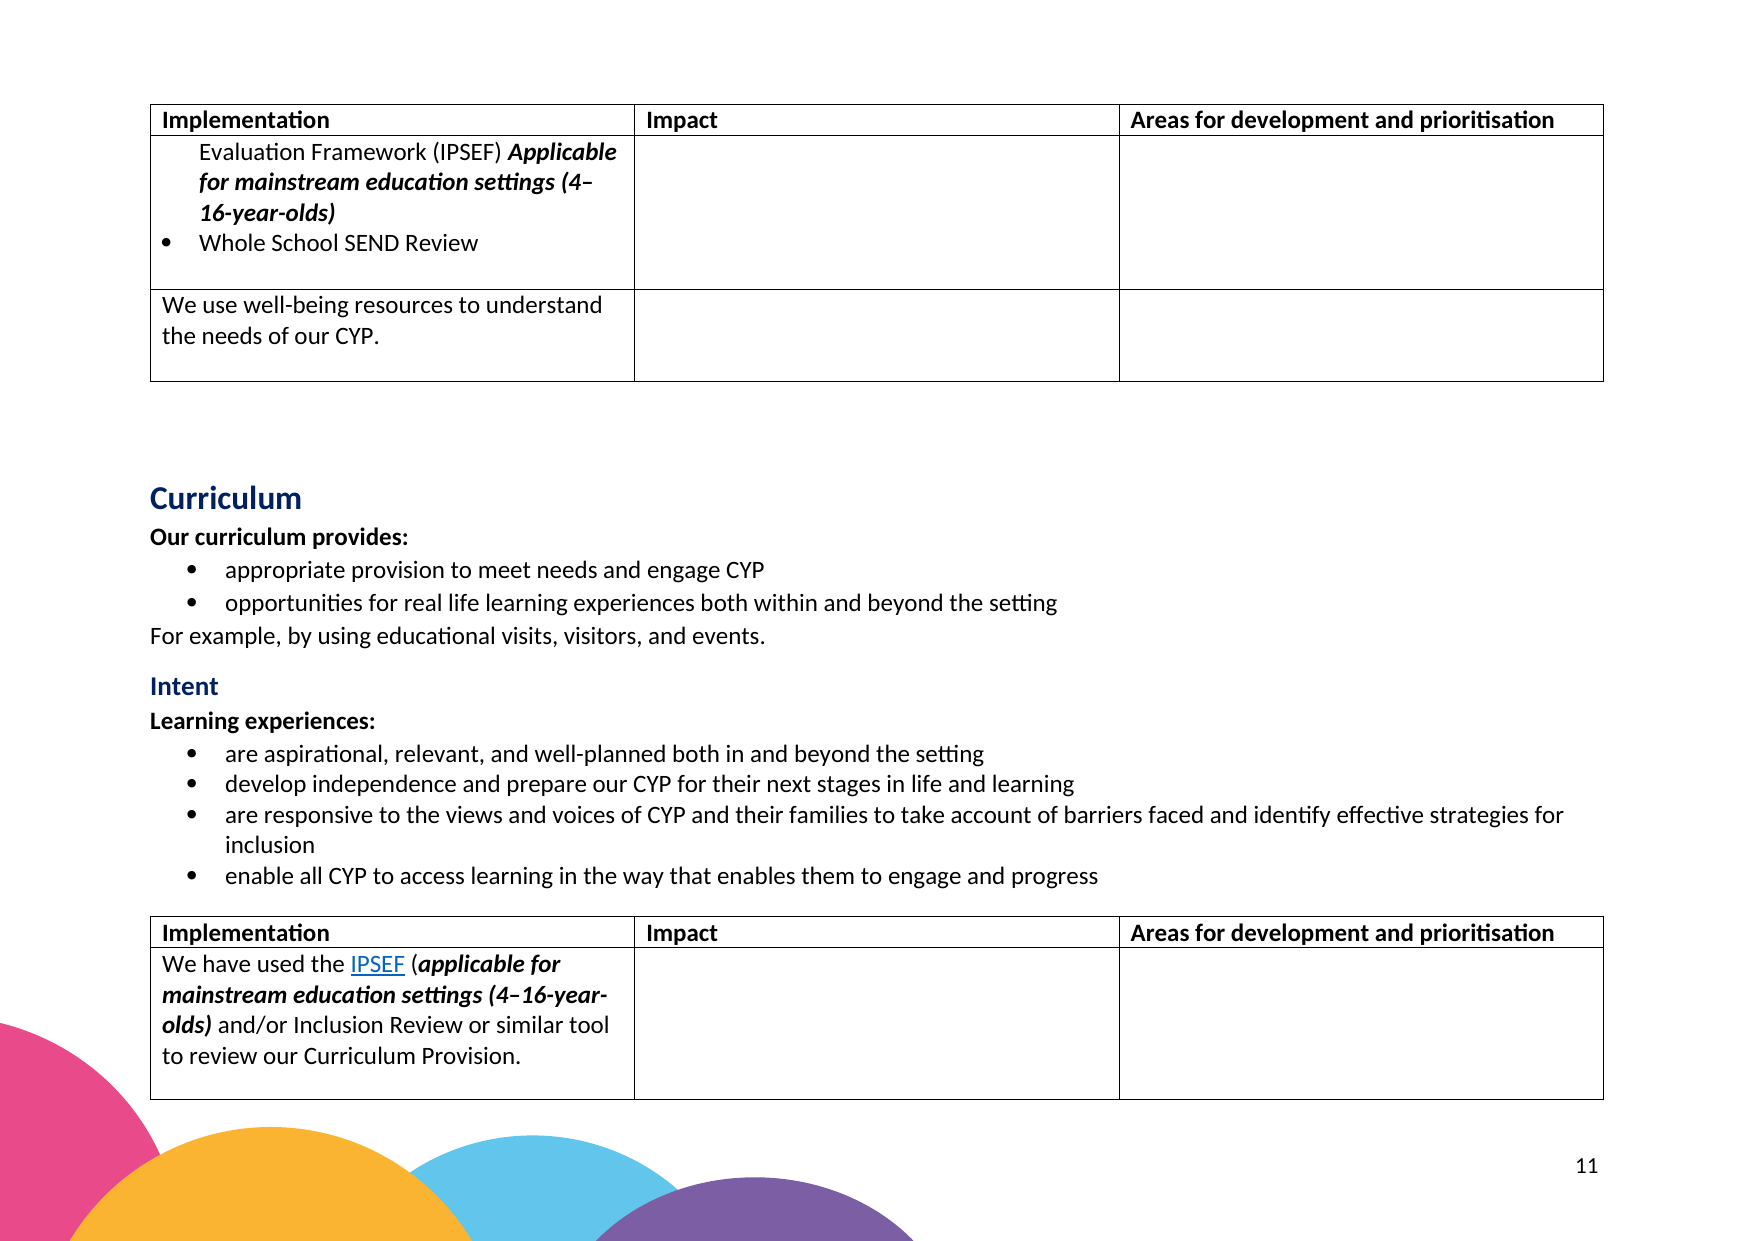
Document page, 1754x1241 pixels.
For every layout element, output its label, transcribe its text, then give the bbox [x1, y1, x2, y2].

list are responsive to the views and voices of CYP and their families to take account of barriers faced and identify effective strategies for inclusion [187, 799, 1604, 860]
text For example, by using educational visits, visitors, and events. [150, 620, 1604, 651]
subtitle Intent [150, 669, 1604, 703]
table_header Implementation [151, 105, 634, 135]
table_cell [1120, 948, 1603, 1098]
table_cell [1120, 290, 1603, 381]
list opportunities for real life learning experiences both within and beyond the setting [187, 587, 1604, 618]
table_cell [151, 136, 634, 289]
text Our curriculum provides: [150, 521, 1604, 552]
subtitle Curriculum [150, 477, 1604, 518]
list develop independence and prepare our CYP for their next stages in life and learning [187, 769, 1604, 799]
list enable all CYP to access learning in the way that enables them to engage and progress [187, 860, 1604, 891]
table_cell [635, 948, 1119, 1098]
table_cell We use well-being resources to understand the needs of our CYP. [151, 290, 634, 381]
table_header Implementation [151, 917, 634, 947]
list appropriate provision to meet needs and engage CYP [187, 554, 1604, 585]
table_header Impact [635, 917, 1119, 947]
table_header Areas for development and prioritisation [1120, 105, 1603, 135]
table_cell [635, 136, 1119, 289]
table_header Areas for development and prioritisation [1120, 917, 1603, 947]
list are aspirational, relevant, and well-planned both in and beyond the setting [187, 738, 1604, 769]
table_cell [1120, 136, 1603, 289]
text Learning experiences: [150, 705, 1604, 736]
table_header Impact [635, 105, 1119, 135]
table_cell We have used the IPSEF (applicable for mainstream education settings (4–16-year-olds) and/or Inclusion Review or similar tool to review our Curriculum Provision. [151, 948, 634, 1098]
table_cell [635, 290, 1119, 381]
